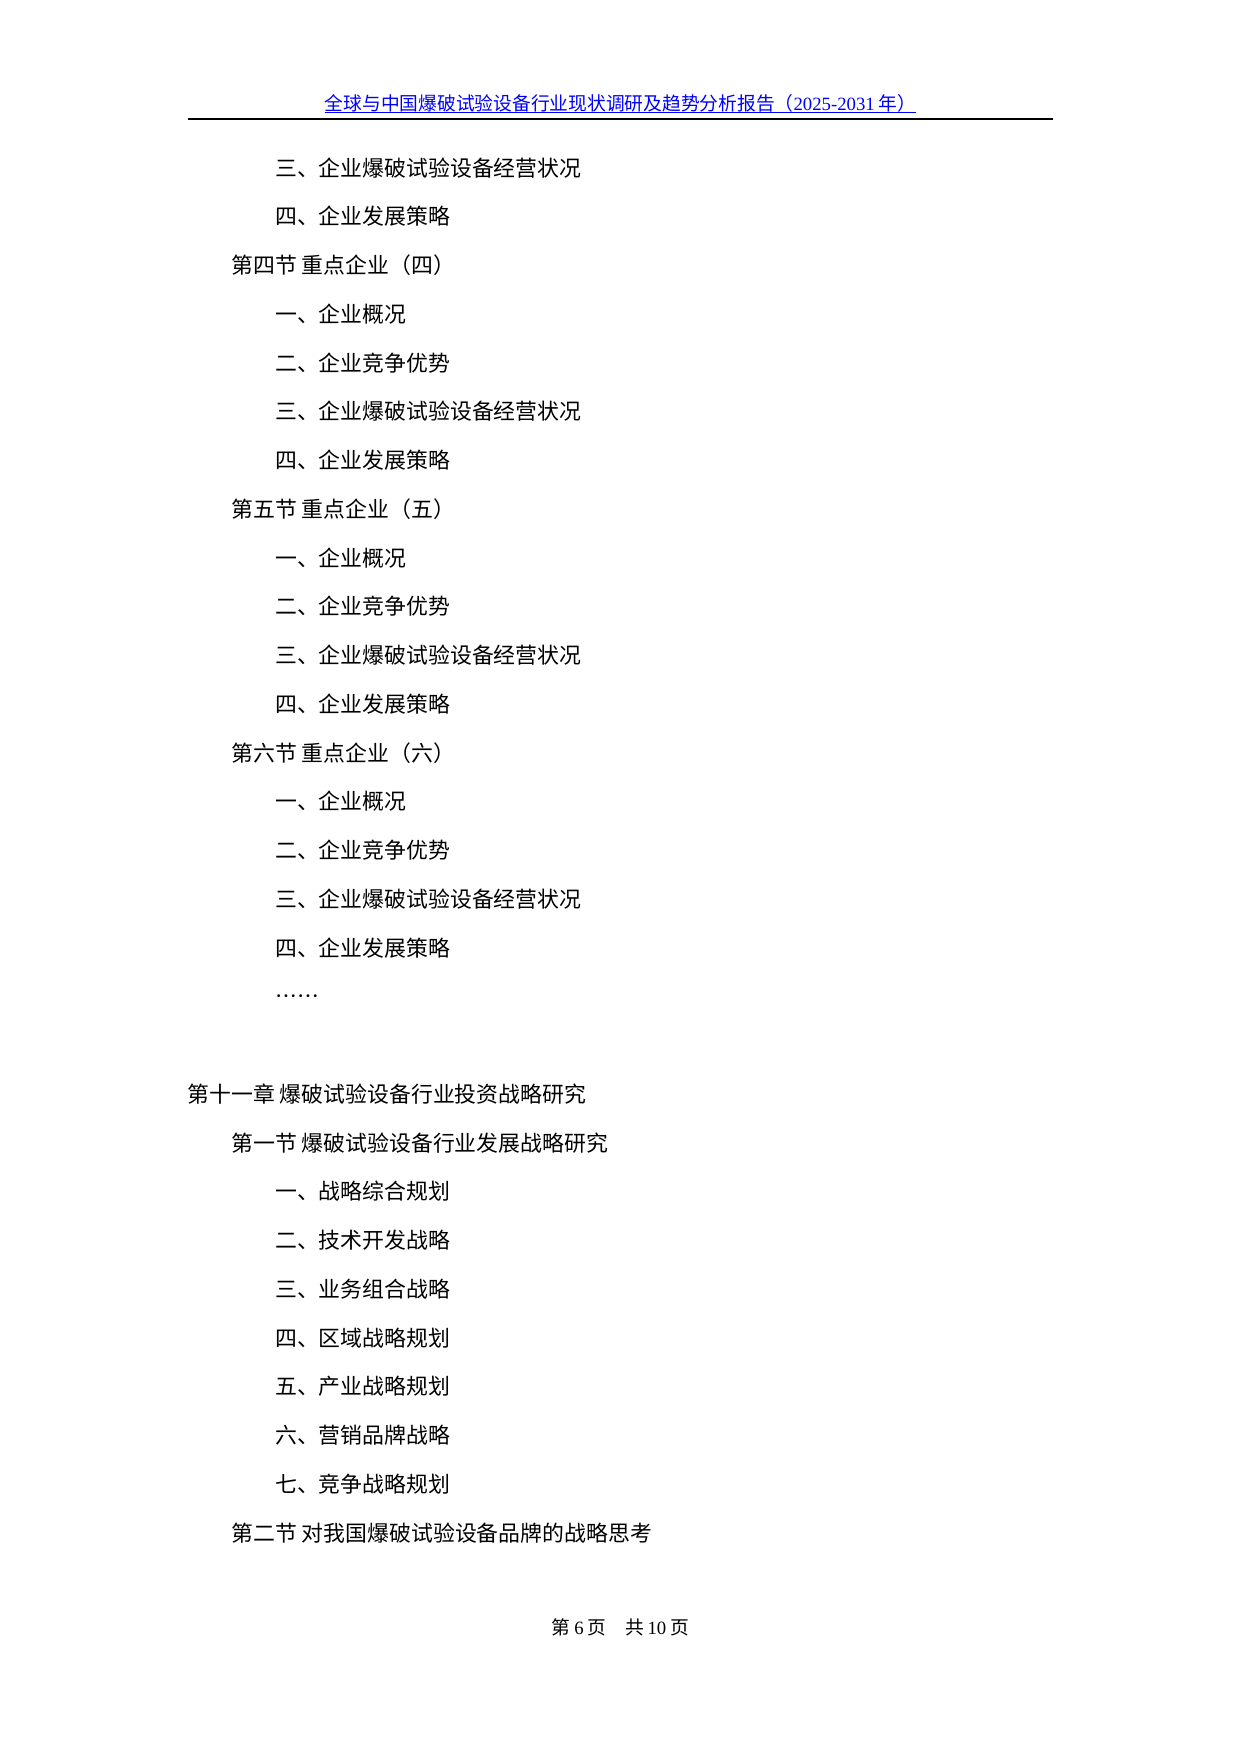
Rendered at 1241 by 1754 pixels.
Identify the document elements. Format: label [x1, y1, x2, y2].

text [187, 150, 1053, 1548]
